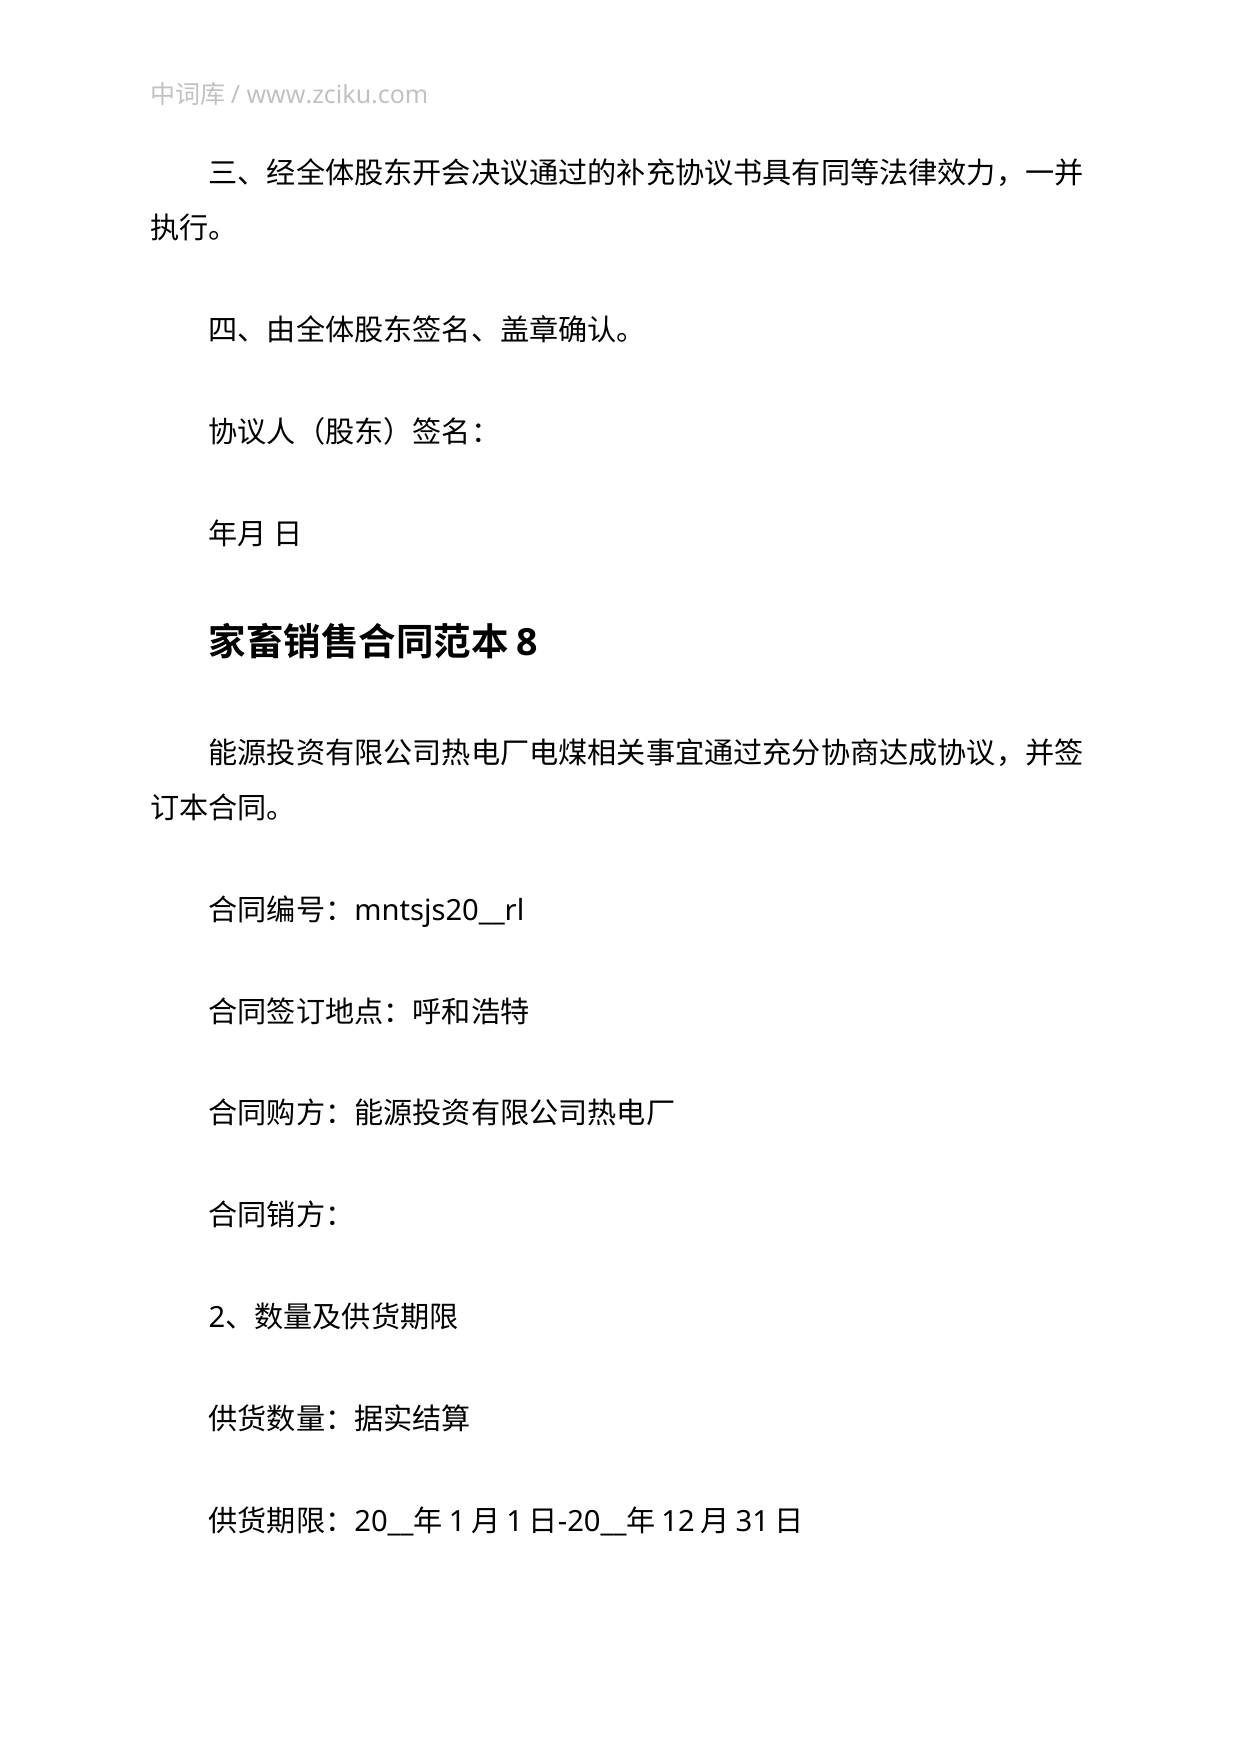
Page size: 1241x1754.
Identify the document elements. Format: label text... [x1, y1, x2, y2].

text 合同销方： [150, 1192, 1090, 1234]
text 协议人（股东）签名： [150, 408, 1090, 451]
text 合同签订地点：呼和浩特 [150, 988, 1090, 1031]
text 三、经全体股东开会决议通过的补充协议书具有同等法律效力，一并执行。 [150, 150, 1090, 247]
text 2、数量及供货期限 [150, 1293, 1090, 1336]
text 年月 日 [150, 510, 1090, 552]
text 家畜销售合同范本8 [150, 612, 1090, 666]
text 供货数量：据实结算 [150, 1396, 1090, 1438]
text 四、由全体股东签名、盖章确认。 [150, 307, 1090, 349]
text 能源投资有限公司热电厂电煤相关事宜通过充分协商达成协议，并签订本合同。 [150, 729, 1090, 827]
text 合同购方：能源投资有限公司热电厂 [150, 1090, 1090, 1132]
text 供货期限：20__年1月1日-20__年12月31日 [150, 1497, 1090, 1540]
text 合同编号：mntsjs20__rl [150, 886, 1090, 929]
